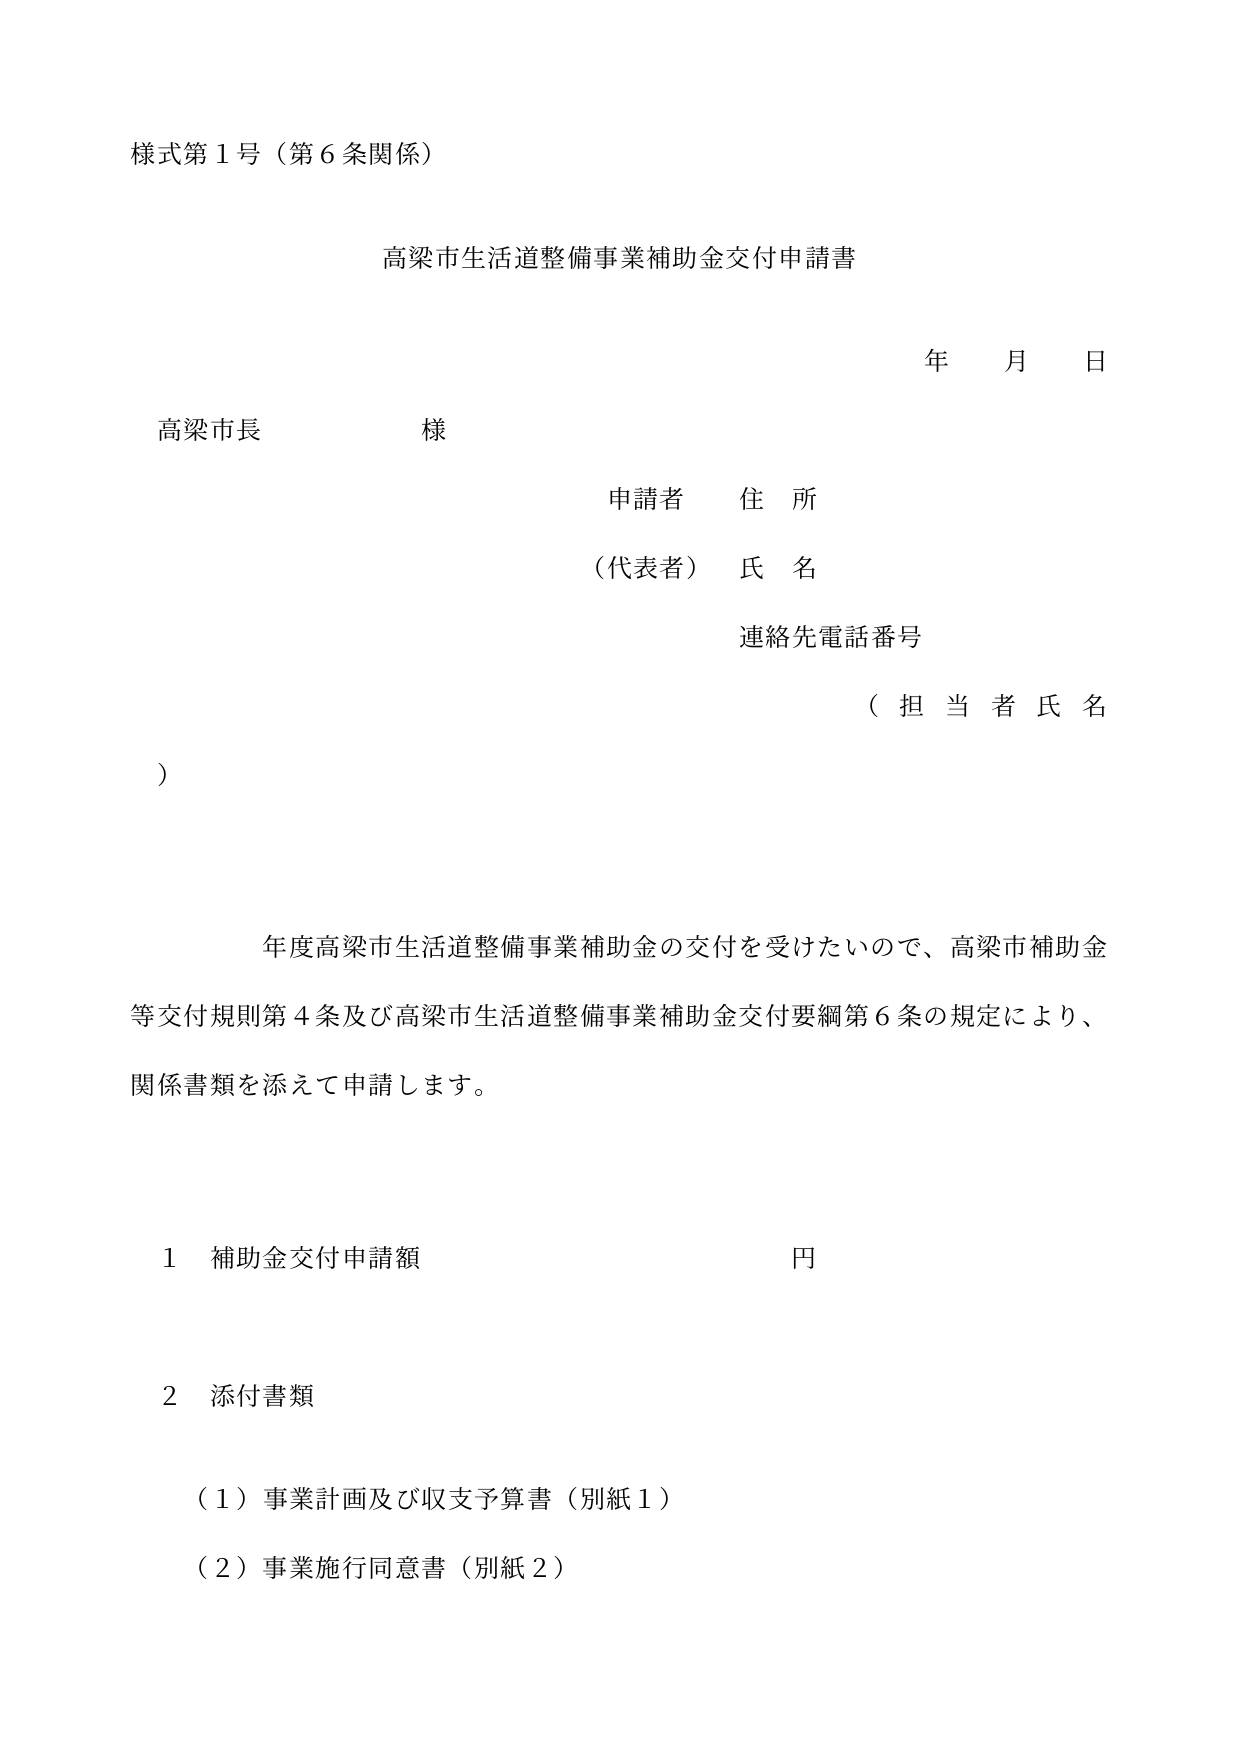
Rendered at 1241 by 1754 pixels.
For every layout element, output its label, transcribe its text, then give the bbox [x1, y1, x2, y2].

text 連絡先電話番号 [131, 601, 1109, 670]
text ２ 添付書類 [131, 1360, 1109, 1429]
text 高梁市生活道整備事業補助金交付申請書 [131, 222, 1109, 291]
text （２）事業施行同意書（別紙２） [131, 1532, 1109, 1601]
text （担当者氏名 ） [131, 670, 1109, 808]
text 年度高梁市生活道整備事業補助金の交付を受けたいので、高梁市補助金等交付規則第４条及び高梁市生活道整備事業補助金交付要綱第６条の規定により、関係書類を添えて申請します。 [131, 911, 1109, 1118]
text 高梁市長 様 [131, 394, 1109, 463]
text 年 月 日 [131, 325, 1109, 394]
text （代表者） 氏 名 [131, 532, 1109, 601]
text 様式第１号（第６条関係） [131, 118, 1109, 187]
text １ 補助金交付申請額 円 [131, 1222, 1109, 1291]
text （１）事業計画及び収支予算書（別紙１） [131, 1463, 1109, 1532]
text 申請者 住 所 [131, 463, 1109, 532]
